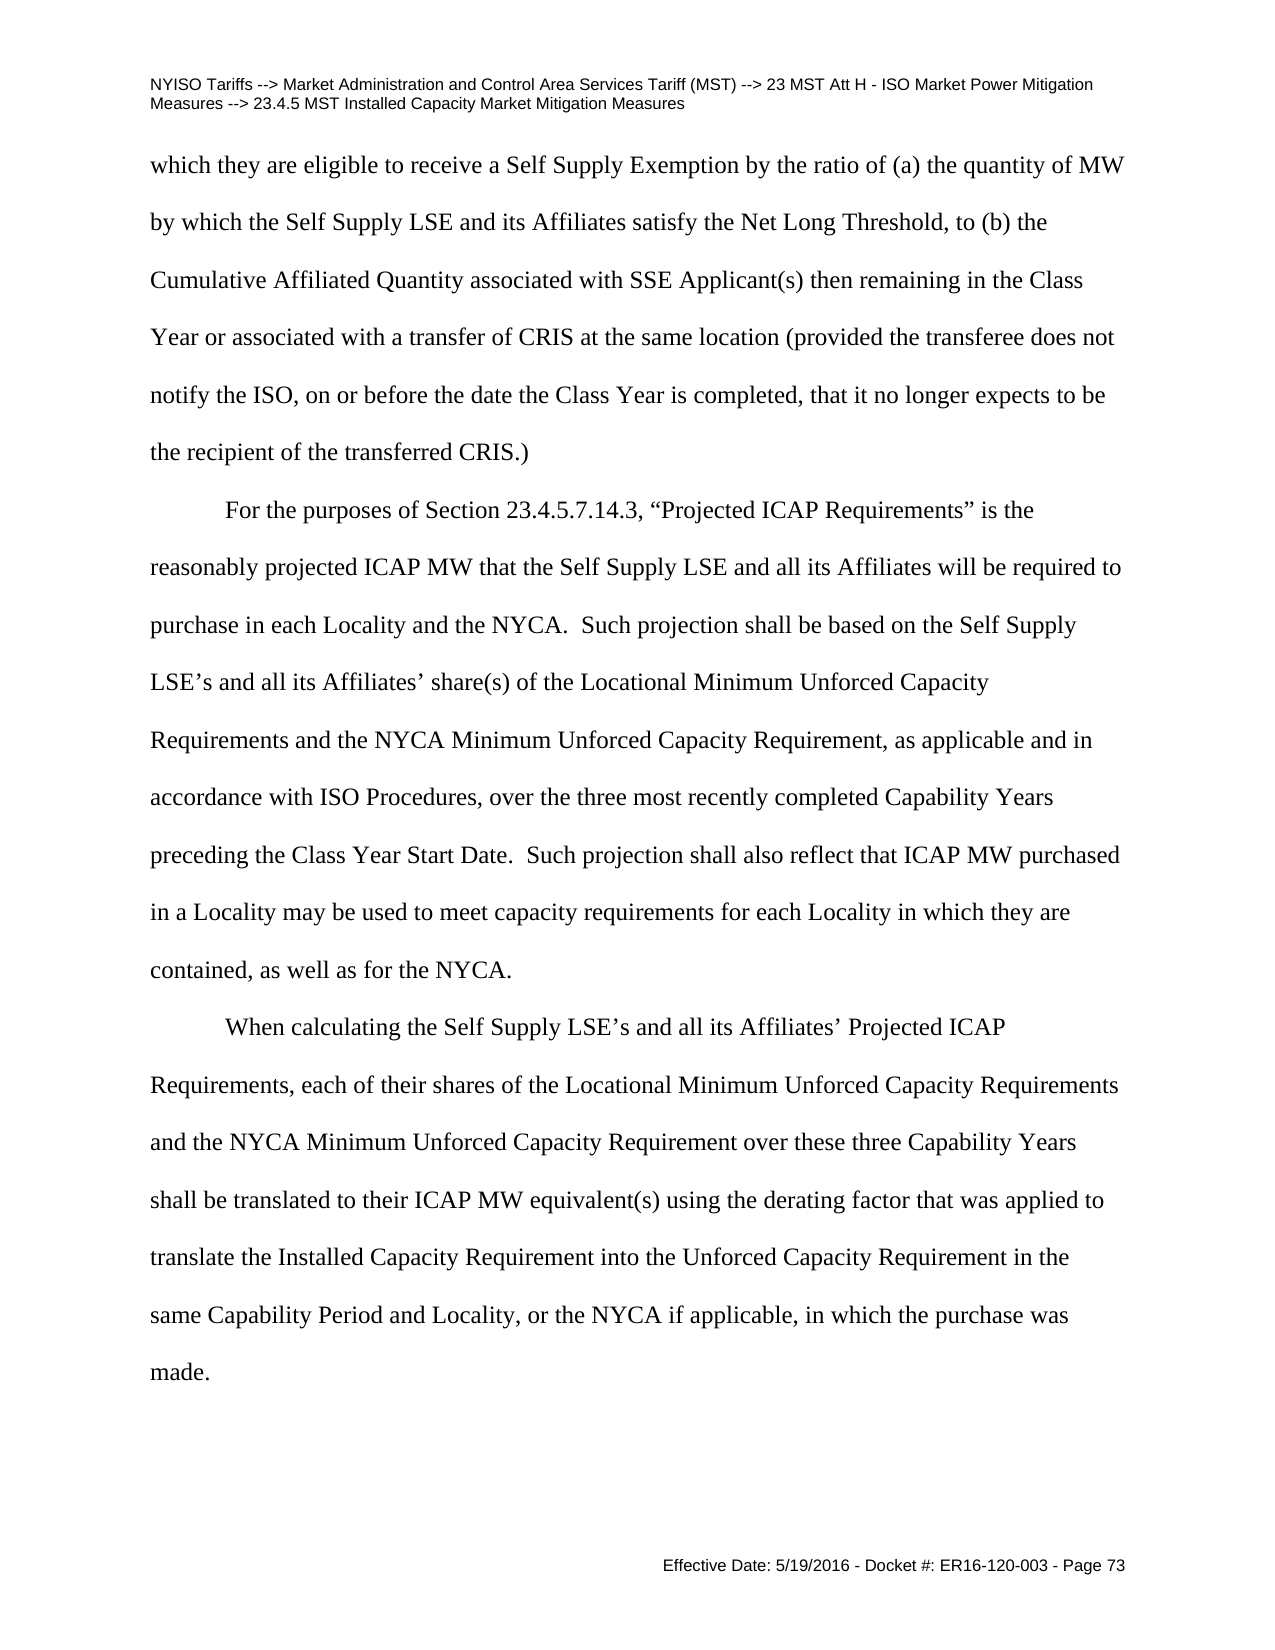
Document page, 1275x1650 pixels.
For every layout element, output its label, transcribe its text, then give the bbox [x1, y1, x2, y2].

text When calculating the Self Supply LSE’s and all its Affiliates’ Projected ICAP Requirements, each of their shares of the Locational Minimum Unforced Capacity Requirements and the NYCA Minimum Unforced Capacity Requirement over these three Capability Years shall be translated to their ICAP MW equivalent(s) using the derating factor that was applied to translate the Installed Capacity Requirement into the Unforced Capacity Requirement in the same Capability Period and Locality, or the NYCA if applicable, in which the purchase was made. [150, 1012, 1125, 1386]
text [150, 150, 1125, 466]
text For the purposes of Section 23.4.5.7.14.3, “Projected ICAP Requirements” is the reasonably projected ICAP MW that the Self Supply LSE and all its Affiliates will be required to purchase in each Locality and the NYCA. Such projection shall be based on the Self Supply LSE’s and all its Affiliates’ share(s) of the Locational Minimum Unforced Capacity Requirements and the NYCA Minimum Unforced Capacity Requirement, as applicable and in accordance with ISO Procedures, over the three most recently completed Capability Years preceding the Class Year Start Date. Such projection shall also reflect that ICAP MW purchased in a Locality may be used to meet capacity requirements for each Locality in which they are contained, as well as for the NYCA. [150, 495, 1125, 984]
